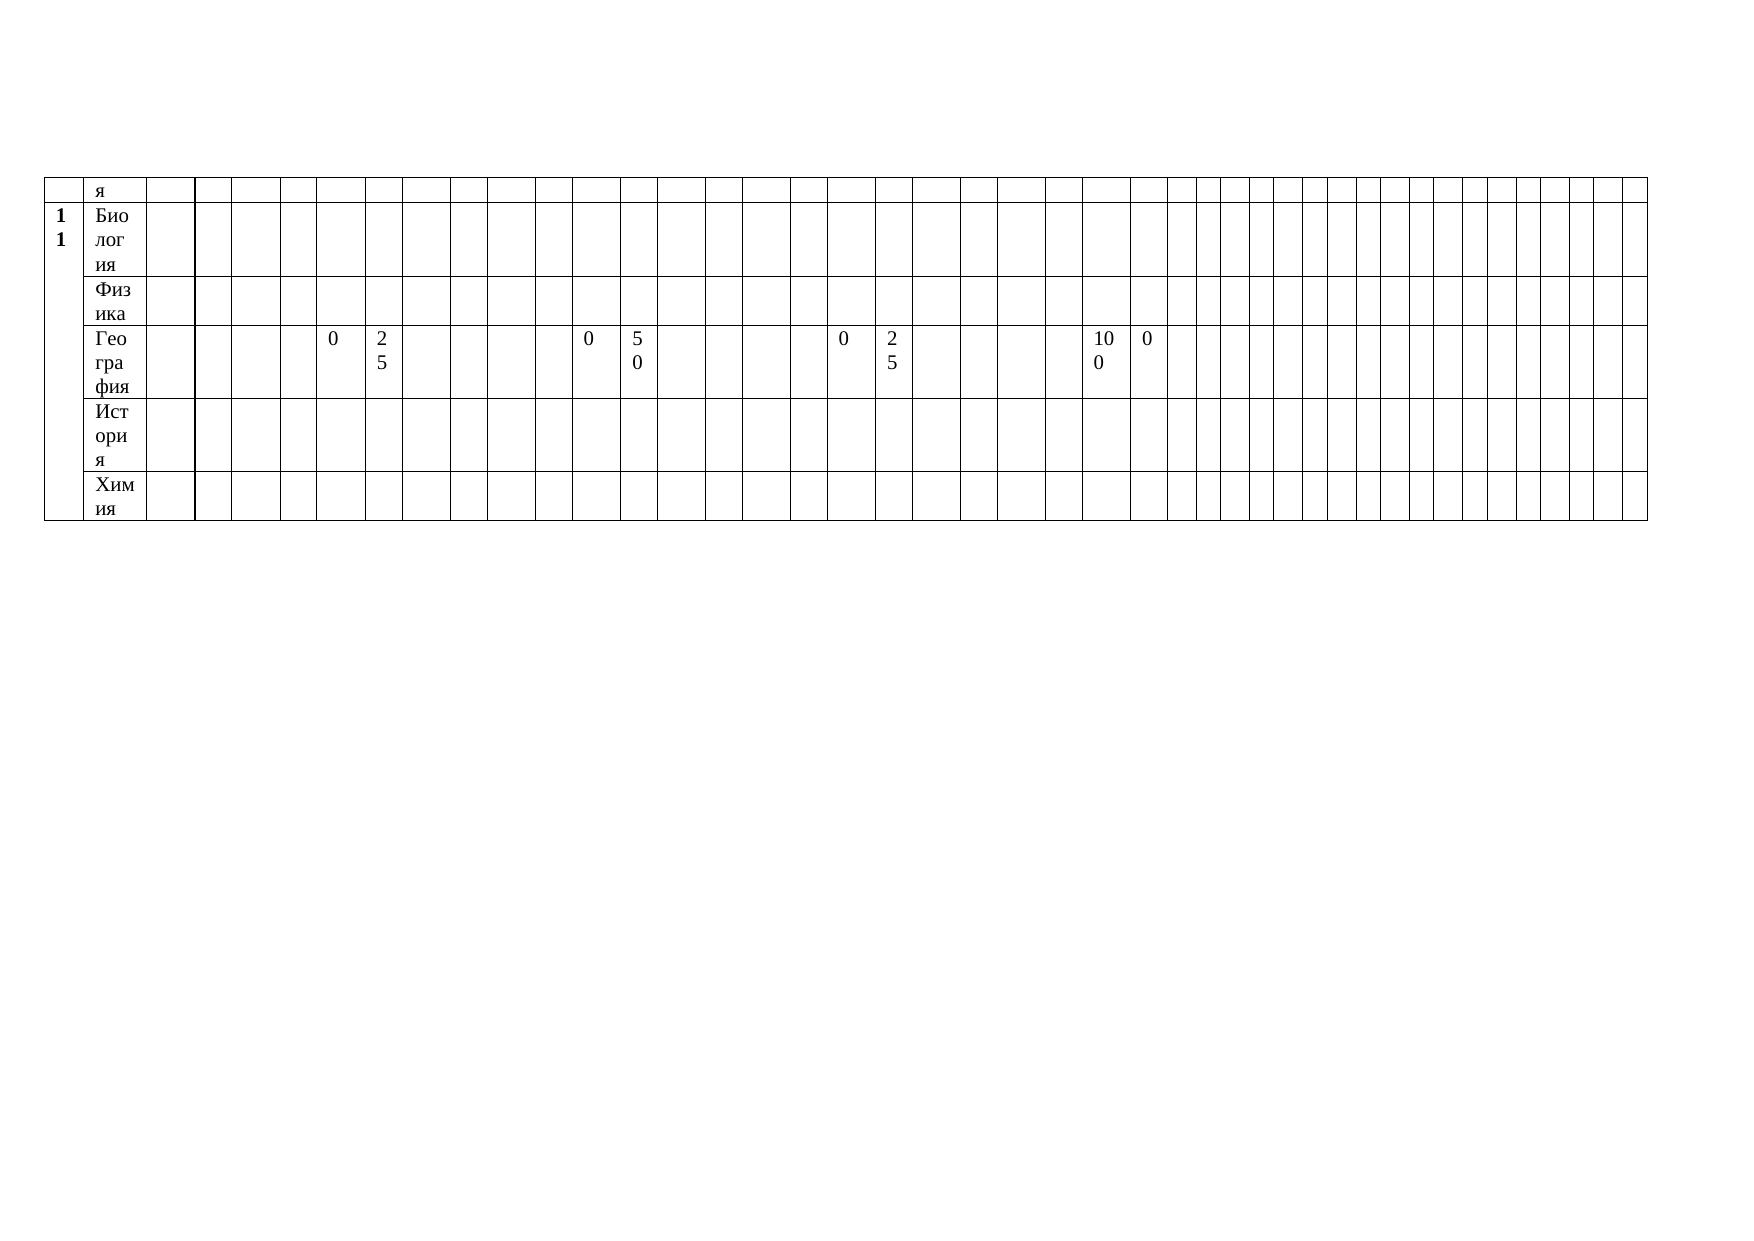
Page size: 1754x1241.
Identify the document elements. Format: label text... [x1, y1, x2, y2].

table_cell 70 [621, 178, 657, 202]
table_cell 10 [1434, 178, 1462, 202]
table_cell [1594, 472, 1622, 520]
table_cell [1250, 472, 1273, 520]
table_cell [621, 399, 657, 471]
table_cell [366, 203, 402, 276]
table_cell [1197, 178, 1220, 202]
table_cell 25 [366, 326, 402, 398]
table_cell [1046, 203, 1082, 276]
table_cell [621, 277, 657, 325]
table_cell [573, 277, 620, 325]
table_cell [1303, 326, 1327, 398]
table_cell 90 [1274, 178, 1302, 202]
table_cell 0 [232, 178, 280, 202]
table_cell 27 [743, 178, 790, 202]
table_cell [658, 203, 705, 276]
table_cell История [84, 399, 146, 471]
table_cell [1274, 472, 1302, 520]
table_cell [961, 178, 997, 202]
table_cell [1250, 203, 1273, 276]
table_cell [706, 277, 742, 325]
table_cell [403, 472, 450, 520]
table_cell [573, 203, 620, 276]
table_cell 10 [1541, 178, 1569, 202]
table_cell [1303, 277, 1327, 325]
table_cell [1168, 178, 1196, 202]
table_cell [536, 472, 572, 520]
table_cell [281, 203, 316, 276]
table_cell [706, 472, 742, 520]
table_cell [1250, 326, 1273, 398]
table_cell [1517, 472, 1540, 520]
table_cell [1570, 472, 1593, 520]
table_cell [1381, 326, 1409, 398]
table_cell [961, 277, 997, 325]
table_cell 70 [828, 178, 875, 202]
table_cell [791, 203, 827, 276]
table_cell [1131, 399, 1167, 471]
table_cell [621, 203, 657, 276]
table_cell [1410, 399, 1433, 471]
table_cell 36 [488, 178, 535, 202]
table_cell [281, 326, 316, 398]
table_cell [1357, 326, 1380, 398]
table_cell [1463, 399, 1487, 471]
table_cell [1517, 399, 1540, 471]
table_cell [876, 277, 912, 325]
table_cell [1328, 399, 1356, 471]
table_cell [1517, 277, 1540, 325]
table_cell [1623, 472, 1647, 520]
table_cell [1221, 326, 1249, 398]
table_cell [317, 277, 365, 325]
table_cell [536, 203, 572, 276]
table_cell [1410, 277, 1433, 325]
table_cell [1594, 399, 1622, 471]
table_cell [658, 472, 705, 520]
table_cell [1594, 277, 1622, 325]
table_cell [536, 399, 572, 471]
table_cell [1274, 399, 1302, 471]
table_cell [1541, 277, 1569, 325]
table_cell [961, 326, 997, 398]
table_cell [536, 277, 572, 325]
table_cell [743, 326, 790, 398]
table_cell [1274, 203, 1302, 276]
table_cell 0 [317, 178, 365, 202]
table_cell [961, 399, 997, 471]
table_cell 81 [1221, 178, 1249, 202]
table_cell [1328, 178, 1356, 202]
table_cell [281, 277, 316, 325]
table_cell [743, 399, 790, 471]
table_cell [1083, 472, 1130, 520]
table_cell [828, 472, 875, 520]
table_cell [1357, 277, 1380, 325]
table_cell [1131, 277, 1167, 325]
table_cell [1131, 203, 1167, 276]
table_cell [998, 203, 1045, 276]
table_cell [876, 399, 912, 471]
table_cell [1570, 203, 1593, 276]
table_cell [1488, 326, 1516, 398]
table_cell [1221, 203, 1249, 276]
table_cell [196, 472, 231, 520]
table_cell [1381, 203, 1409, 276]
table_cell [1250, 277, 1273, 325]
table_cell [1046, 326, 1082, 398]
table_cell 25 [876, 326, 912, 398]
table_cell [876, 472, 912, 520]
table_cell [828, 203, 875, 276]
table_cell [1381, 472, 1409, 520]
table_cell [1463, 178, 1487, 202]
table_cell [1131, 472, 1167, 520]
table_cell [1623, 178, 1647, 202]
table_cell [196, 277, 231, 325]
table_cell Химия [84, 472, 146, 520]
table_cell [1434, 326, 1462, 398]
table_cell 0 [1131, 326, 1167, 398]
table_cell [451, 203, 487, 276]
table_cell [961, 203, 997, 276]
table_cell [743, 472, 790, 520]
table_cell [403, 277, 450, 325]
table_cell [1303, 178, 1327, 202]
table_cell [791, 399, 827, 471]
table_cell [1541, 326, 1569, 398]
table_cell [1410, 472, 1433, 520]
table_cell [791, 472, 827, 520]
table_cell [1197, 326, 1220, 398]
table_cell [403, 178, 450, 202]
table_cell [1541, 203, 1569, 276]
table_cell 0 [1046, 178, 1082, 202]
table_cell [196, 399, 231, 471]
table_cell [232, 203, 280, 276]
table_cell [1381, 277, 1409, 325]
table_cell [281, 472, 316, 520]
table_cell [828, 277, 875, 325]
table_cell [281, 399, 316, 471]
table_cell [1274, 326, 1302, 398]
table_cell 20 [1083, 178, 1130, 202]
table_cell [488, 326, 535, 398]
table_cell [1488, 203, 1516, 276]
table_cell [317, 472, 365, 520]
table_cell [706, 178, 742, 202]
table_cell [147, 399, 194, 471]
table_cell [451, 472, 487, 520]
table_cell [913, 277, 960, 325]
table_cell [1168, 203, 1196, 276]
table_cell 18 [791, 178, 827, 202]
table_cell [1623, 399, 1647, 471]
table_cell 9 [1381, 178, 1409, 202]
table_cell [658, 178, 705, 202]
table_cell [706, 203, 742, 276]
table_cell [1168, 277, 1196, 325]
table_cell Биология [84, 203, 146, 276]
table_cell [1594, 326, 1622, 398]
table_cell [1570, 399, 1593, 471]
table_cell [1541, 399, 1569, 471]
table_cell [743, 203, 790, 276]
table_cell [1221, 472, 1249, 520]
table_cell [366, 472, 402, 520]
table_cell [1541, 472, 1569, 520]
table_cell [998, 472, 1045, 520]
table_cell 20 [876, 178, 912, 202]
table_cell [876, 203, 912, 276]
table_cell [1488, 277, 1516, 325]
table_cell [403, 326, 450, 398]
table_cell [743, 277, 790, 325]
table_cell [1046, 277, 1082, 325]
table_cell [1221, 399, 1249, 471]
table_cell [1328, 277, 1356, 325]
table_cell [1434, 399, 1462, 471]
table_cell [1328, 472, 1356, 520]
table_cell [828, 399, 875, 471]
table_cell [1517, 203, 1540, 276]
table_cell [1250, 178, 1273, 202]
table_cell [451, 399, 487, 471]
table_cell [1357, 178, 1380, 202]
table_cell [913, 399, 960, 471]
table_cell [1197, 472, 1220, 520]
table_cell [791, 326, 827, 398]
table_cell [147, 203, 194, 276]
table_cell [1328, 326, 1356, 398]
table_cell [1357, 399, 1380, 471]
table_cell [147, 472, 194, 520]
table_cell 0 [1594, 178, 1622, 202]
table_cell [1250, 399, 1273, 471]
table_cell [451, 277, 487, 325]
table_cell [196, 178, 231, 202]
table_cell [488, 277, 535, 325]
table_cell 50 [621, 326, 657, 398]
table_cell [1463, 203, 1487, 276]
table_cell 36 [281, 178, 316, 202]
table_cell [1197, 277, 1220, 325]
table_cell [232, 326, 280, 398]
table_cell [1303, 472, 1327, 520]
table_cell [451, 326, 487, 398]
table_cell [1168, 399, 1196, 471]
table_cell [403, 203, 450, 276]
table_cell 0 [828, 326, 875, 398]
table_cell [1623, 277, 1647, 325]
table_cell [1488, 472, 1516, 520]
table_cell [317, 203, 365, 276]
table_cell [1381, 399, 1409, 471]
table_cell [658, 277, 705, 325]
table_cell [1357, 203, 1380, 276]
table_cell [791, 277, 827, 325]
table_cell [1570, 326, 1593, 398]
table_cell [1046, 472, 1082, 520]
table_cell [232, 399, 280, 471]
table_cell [488, 203, 535, 276]
table_cell [573, 399, 620, 471]
table_cell [488, 399, 535, 471]
table_cell [147, 326, 194, 398]
table_cell [1434, 203, 1462, 276]
table_cell [913, 326, 960, 398]
table_cell География [84, 326, 146, 398]
table_cell [1488, 178, 1516, 202]
table_cell История [84, 178, 146, 202]
table_cell [1410, 203, 1433, 276]
table_cell 10 [366, 178, 402, 202]
table_cell [403, 399, 450, 471]
table_cell [621, 472, 657, 520]
table_cell [1434, 472, 1462, 520]
table_cell [147, 178, 194, 202]
table_cell [1410, 178, 1433, 202]
table_cell [1410, 326, 1433, 398]
table_cell [1303, 399, 1327, 471]
table_cell [1303, 203, 1327, 276]
table_cell [488, 472, 535, 520]
table_cell [658, 399, 705, 471]
table_cell [196, 326, 231, 398]
table_cell 100 [1083, 326, 1130, 398]
table_cell [998, 277, 1045, 325]
table_cell 45 [536, 178, 572, 202]
table_cell [1488, 399, 1516, 471]
table_cell [1594, 203, 1622, 276]
table_cell [998, 326, 1045, 398]
table_cell 0 [317, 326, 365, 398]
table_cell [1517, 178, 1540, 202]
table_cell [1463, 472, 1487, 520]
table_cell [1046, 399, 1082, 471]
table_cell [1463, 326, 1487, 398]
table_cell [1623, 203, 1647, 276]
table_cell [658, 326, 705, 398]
table_cell [1221, 277, 1249, 325]
table_cell [913, 472, 960, 520]
table_cell [1623, 326, 1647, 398]
table_cell [998, 399, 1045, 471]
table_cell [1168, 326, 1196, 398]
table_cell 0 [1131, 178, 1167, 202]
table_cell [1463, 277, 1487, 325]
table_cell [913, 203, 960, 276]
table_cell [1328, 203, 1356, 276]
table_cell [1083, 203, 1130, 276]
table_cell [451, 178, 487, 202]
table_cell [196, 203, 231, 276]
table_cell [366, 399, 402, 471]
table_cell [913, 178, 960, 202]
table_cell [1357, 472, 1380, 520]
table_cell [1570, 178, 1593, 202]
table_cell [536, 326, 572, 398]
table_cell 0 [573, 326, 620, 398]
table_cell [706, 326, 742, 398]
table_cell 11 [45, 203, 83, 520]
table_cell [147, 277, 194, 325]
table_cell [232, 472, 280, 520]
table_cell [1570, 277, 1593, 325]
table_cell [1197, 203, 1220, 276]
table_cell 10 [573, 178, 620, 202]
table_cell [1197, 399, 1220, 471]
table_cell [961, 472, 997, 520]
table_cell [573, 472, 620, 520]
table_cell [366, 277, 402, 325]
table_cell [1083, 399, 1130, 471]
table_cell [317, 399, 365, 471]
table_cell [1168, 472, 1196, 520]
table_cell [1517, 326, 1540, 398]
table_cell [232, 277, 280, 325]
table_cell Физика [84, 277, 146, 325]
table_cell [1083, 277, 1130, 325]
table_cell [706, 399, 742, 471]
table_cell [1274, 277, 1302, 325]
table_cell 36 [998, 178, 1045, 202]
table_cell [1434, 277, 1462, 325]
